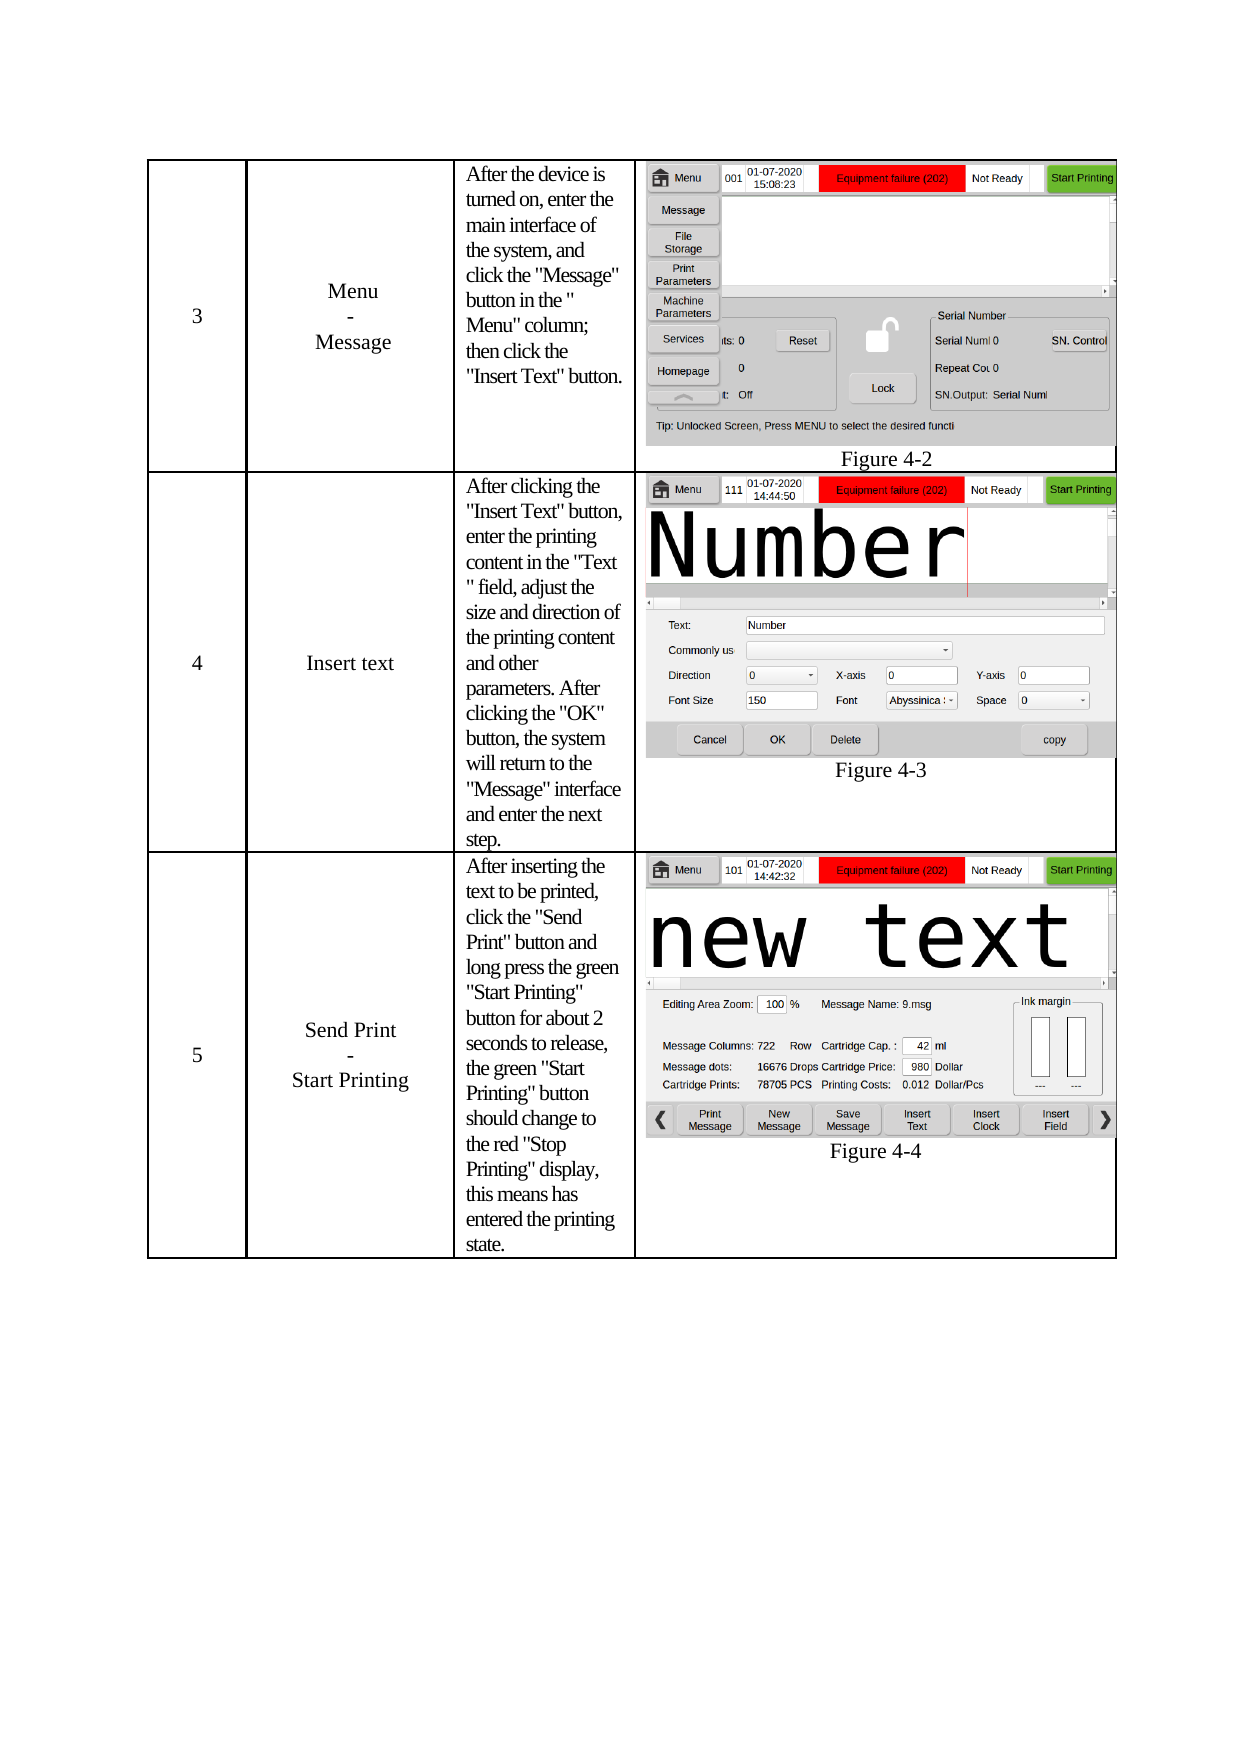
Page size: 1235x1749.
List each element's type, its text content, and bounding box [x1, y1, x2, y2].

table_cell After clicking the "Insert Text" button, enter the printing content in the "Text " field, adjust the size and direction of the printing content and other parameters. After clicking the "OK" button, the system will return to the "Message" interface and enter the next step. [455, 473, 634, 851]
table_cell 4 [149, 473, 245, 851]
table_cell Figure 4-4 [636, 853, 1115, 1257]
table_cell Figure 4-3 [636, 473, 1115, 851]
table_cell Insert text [248, 473, 453, 851]
table_cell 5 [149, 853, 245, 1257]
table_cell Figure 4-2 [636, 161, 1115, 471]
picture [645, 161, 1117, 446]
picture [645, 473, 1117, 758]
table_cell After the device is turned on, enter the main interface of the system, and click the "Message" button in the " Menu" column; then click the "Insert Text" button. [455, 161, 634, 471]
table_cell 3 [149, 161, 245, 471]
picture [645, 853, 1117, 1138]
table_cell Menu - Message [248, 161, 453, 471]
table_cell After inserting the text to be printed, click the "Send Print" button and long press the green "Start Printing" button for about 2 seconds to release, the green "Start Printing" button should change to the red "Stop Printing" display, this means has entered the printing state. [455, 853, 634, 1257]
table_cell Send Print - Start Printing [248, 853, 453, 1257]
